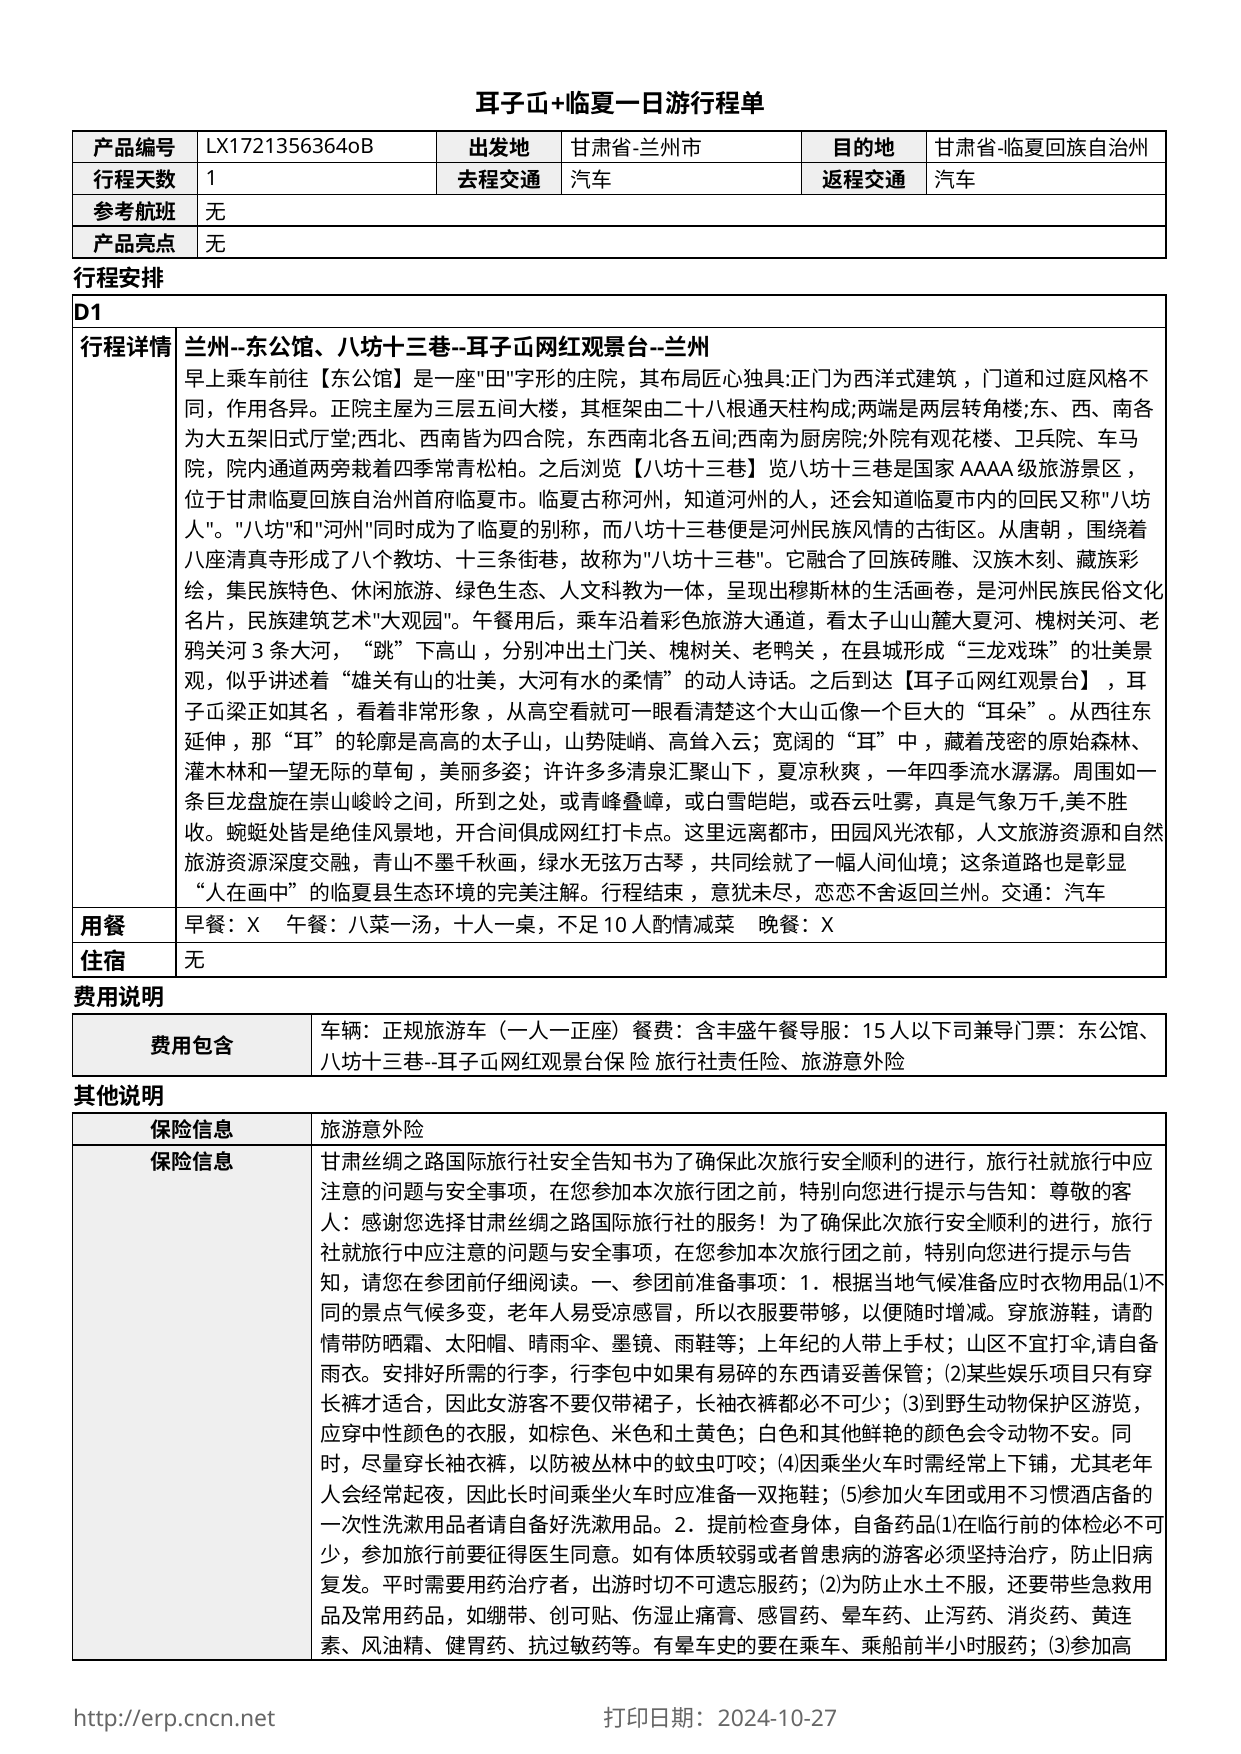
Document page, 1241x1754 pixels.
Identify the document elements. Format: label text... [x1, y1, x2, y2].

table_header 甘肃省-兰州市 [562, 132, 801, 162]
table_header 产品编号 [73, 132, 197, 162]
table_cell 用餐 [73, 908, 175, 941]
text 行程安排 [73, 260, 1167, 293]
table_cell 无 [198, 195, 1165, 225]
table_cell 产品亮点 [73, 227, 197, 257]
table_cell 汽车 [562, 163, 801, 194]
table_cell 无 [177, 943, 1165, 976]
table_cell 无 [198, 227, 1165, 257]
table_header D1 [73, 296, 1165, 327]
table_header 费用包含 [73, 1015, 311, 1075]
table_cell 1 [198, 163, 436, 194]
table_cell 兰州--东公馆、八坊十三巷--耳子屲网红观景台--兰州 早上乘车前往【东公馆】是一座"田"字形的庄院，其布局匠心独具:正门为西洋式建筑 ，门道和过 [177, 328, 1165, 907]
text 耳子屲+临夏一日游行程单 [73, 83, 1167, 119]
table_cell 行程详情 [73, 328, 175, 907]
text 费用说明 [73, 979, 1167, 1012]
table_header 目的地 [802, 132, 926, 162]
table_header LX1721356364oB [198, 132, 436, 162]
table_cell 汽车 [927, 163, 1165, 194]
table_header 旅游意外险 [312, 1114, 1165, 1144]
text 其他说明 [73, 1078, 1167, 1111]
table_cell 去程交通 [437, 163, 561, 194]
table_cell 返程交通 [802, 163, 926, 194]
table_header 保险信息 [73, 1114, 311, 1144]
table_cell 参考航班 [73, 195, 197, 225]
table_header 车辆：正规旅游车（一人一正座） [312, 1015, 1165, 1075]
table_header 出发地 [437, 132, 561, 162]
table_cell 早餐：X 午餐：八菜一汤，十人一桌，不足10人酌情减菜 晚餐：X [177, 908, 1165, 941]
table_cell 保险信息 [73, 1146, 311, 1659]
table_cell 甘肃丝绸之路国际旅行社安全告知书 [312, 1146, 1165, 1659]
table_cell 住宿 [73, 943, 175, 976]
table_header 甘肃省-临夏回族自治州 [927, 132, 1165, 162]
table_cell 行程天数 [73, 163, 197, 194]
